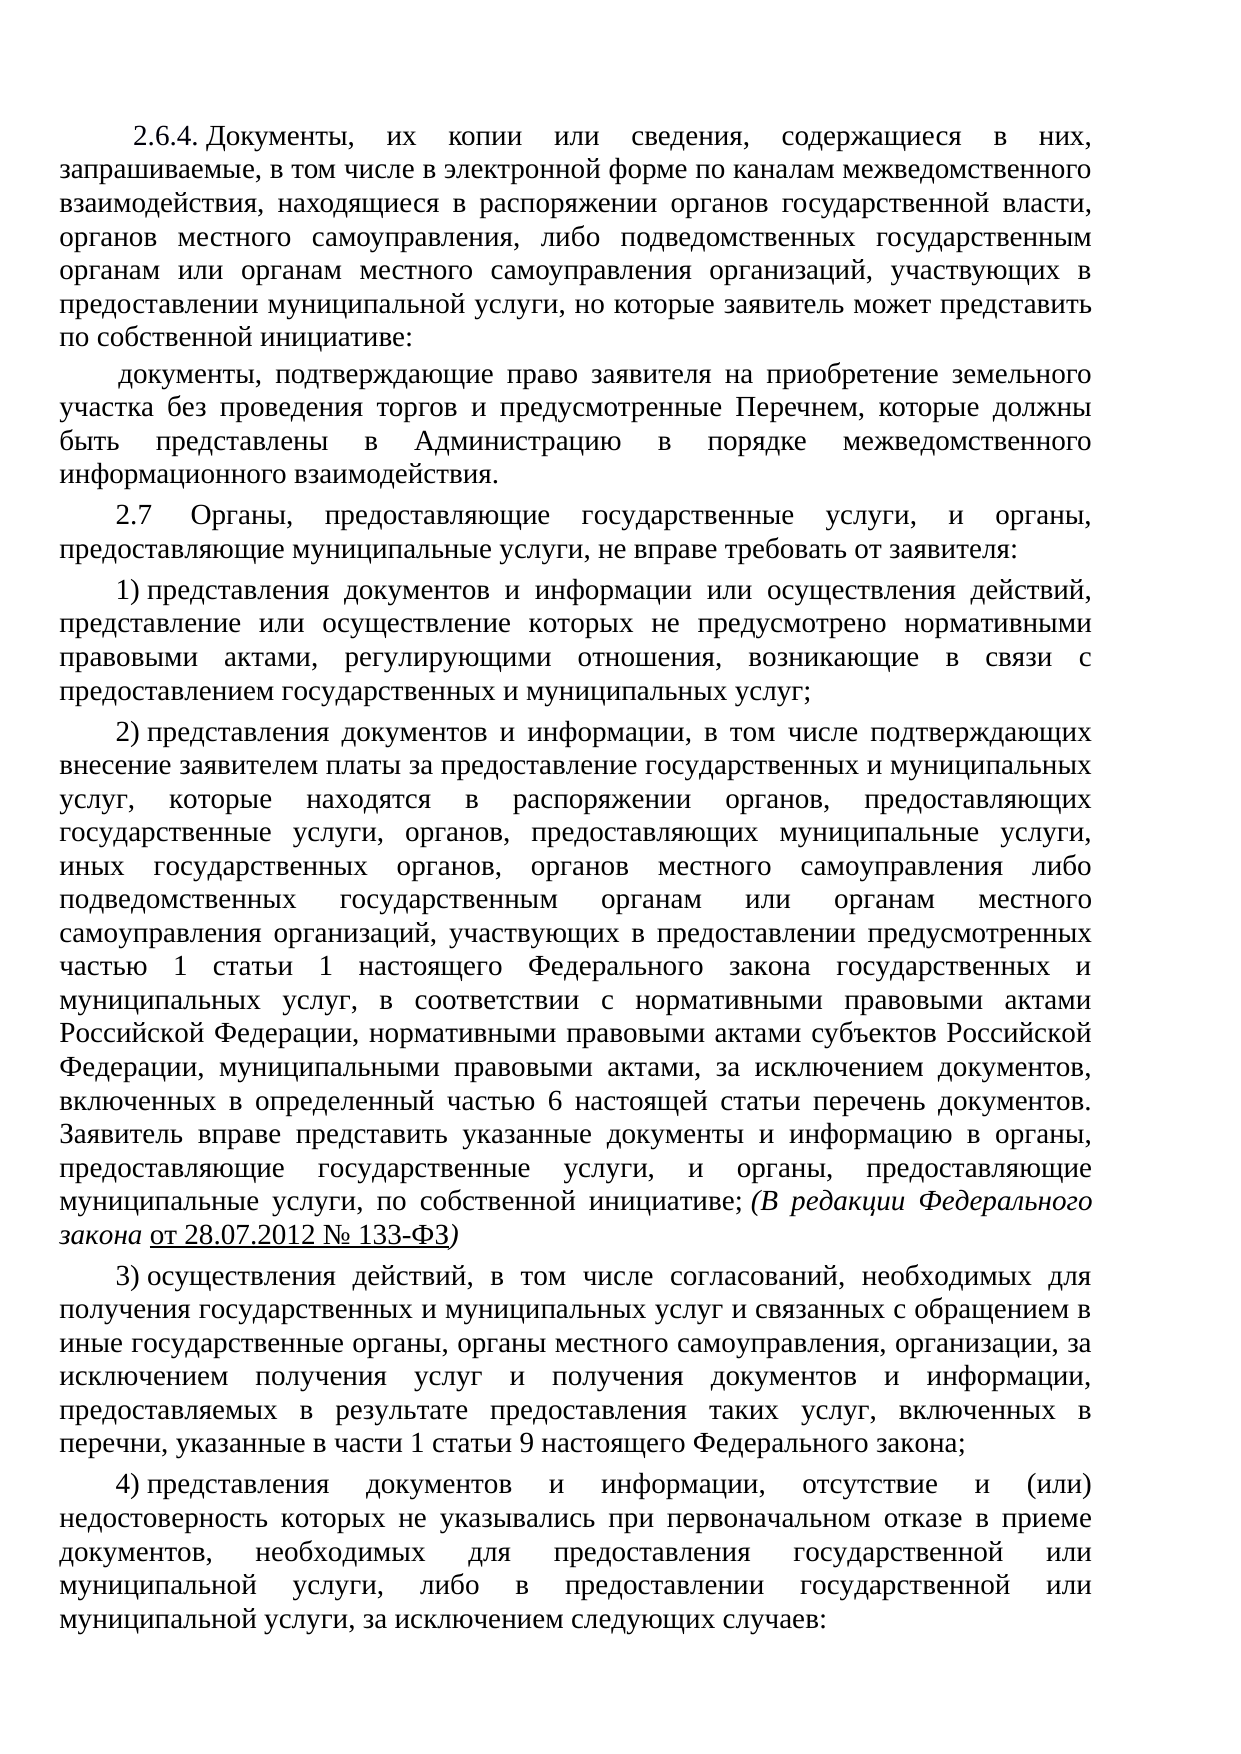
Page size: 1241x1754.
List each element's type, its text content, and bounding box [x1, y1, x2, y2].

text документы, подтверждающие право заявителя на приобретение земельного участка без проведения торгов и предусмотренные Перечнем, которые должны быть представлены в Администрацию в порядке межведомственного информационного взаимодействия. [59, 356, 1092, 490]
text 1) представления документов и информации или осуществления действий, представление или осуществление которых не предусмотрено нормативными правовыми актами, регулирующими отношения, возникающие в связи с предоставлением государственных и муниципальных услуг; [59, 572, 1092, 706]
text 2) представления документов и информации, в том числе подтверждающих внесение заявителем платы за предоставление государственных и муниципальных услуг, которые находятся в распоряжении органов, предоставляющих государственные услуги, органов, предоставляющих муниципальные услуги, иных государственных органов, органов местного самоуправления либо подведомственных государственным органам или органам местного самоуправления организаций, участвующих в предоставлении предусмотренных частью 1 статьи 1 настоящего Федерального закона государственных и муниципальных услуг, в соответствии с нормативными правовыми актами Российской Федерации, нормативными правовыми актами субъектов Российской Федерации, муниципальными правовыми актами, за исключением документов, включенных в определенный частью 6 настоящей статьи перечень документов. Заявитель вправе представить указанные документы и информацию в органы, предоставляющие государственные услуги, и органы, предоставляющие муниципальные услуги, по собственной инициативе; (В редакции Федерального закона от 28.07.2012 № 133-ФЗ) [59, 714, 1092, 1250]
text 2.6.4. Документы, их копии или сведения, содержащиеся в них, запрашиваемые, в том числе в электронной форме по каналам межведомственного взаимодействия, находящиеся в распоряжении органов государственной власти, органов местного самоуправления, либо подведомственных государственным органам или органам местного самоуправления организаций, участвующих в предоставлении муниципальной услуги, но которые заявитель может представить по собственной инициативе: [59, 118, 1092, 353]
text 4) представления документов и информации, отсутствие и (или) недостоверность которых не указывались при первоначальном отказе в приеме документов, необходимых для предоставления государственной или муниципальной услуги, либо в предоставлении государственной или муниципальной услуги, за исключением следующих случаев: [59, 1467, 1092, 1634]
text 2.7 Органы, предоставляющие государственные услуги, и органы, предоставляющие муниципальные услуги, не вправе требовать от заявителя: [59, 497, 1092, 564]
text 3) осуществления действий, в том числе согласований, необходимых для получения государственных и муниципальных услуг и связанных с обращением в иные государственные органы, органы местного самоуправления, организации, за исключением получения услуг и получения документов и информации, предоставляемых в результате предоставления таких услуг, включенных в перечни, указанные в части 1 статьи 9 настоящего Федерального закона; [59, 1258, 1092, 1459]
